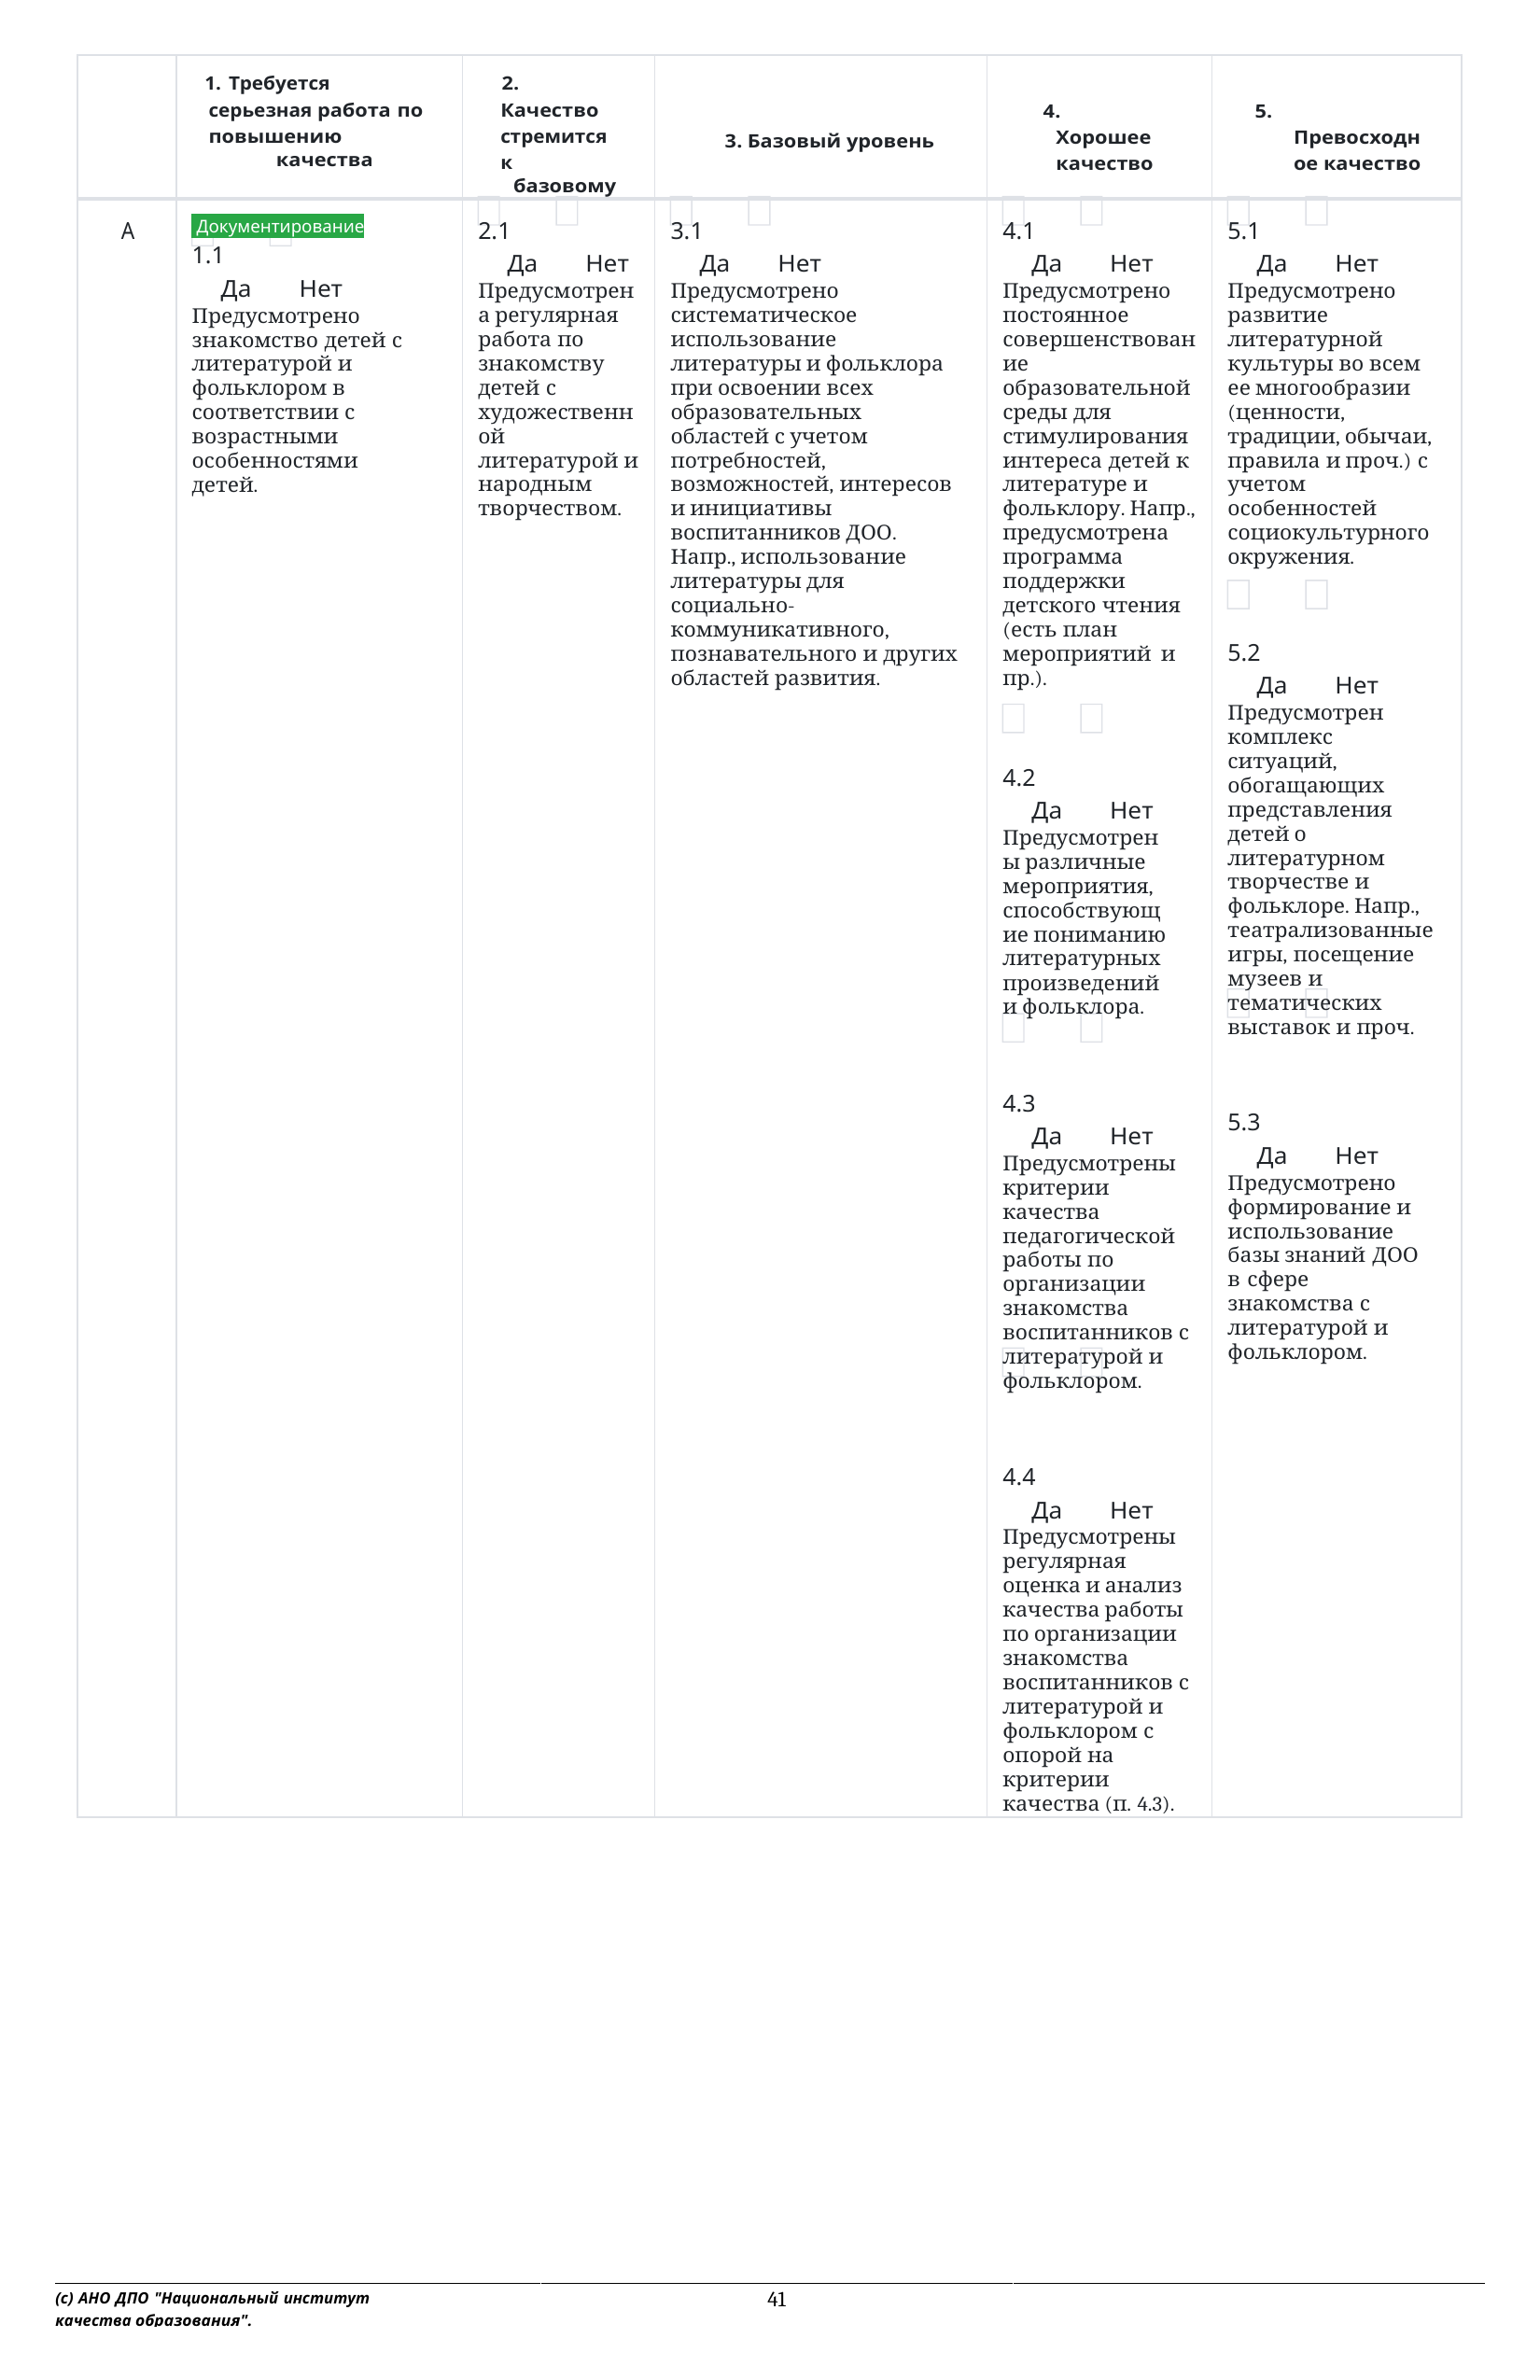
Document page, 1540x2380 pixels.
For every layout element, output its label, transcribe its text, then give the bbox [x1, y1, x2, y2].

table_header 4. Хорошее качество [987, 56, 1211, 197]
table_cell 4.1 Да Нет Предусмотрено постоянное совершенствование образовательной среды для стимулирования интереса детей к литературе и фольклору. Напр., предусмотрена программа поддержки детского чтения (есть план мероприятий и пр.). 4.2 Да Нет Предусмотрены различные мероприятия, способствующие пониманию литературных произведений и фольклора. 4.3 Да Нет Предусмотрены критерии качества педагогической работы по организации знакомства воспитанников с литературой и фольклором. 4.4 Да Нет Предусмотрены регулярная оценка и анализ качества работы по организации знакомства воспитанников с литературой и фольклором с опорой на критерии качества (п. 4.3). [987, 201, 1211, 1816]
table_cell Документирование 1.1 Да Нет Предусмотрено знакомство детей с литературой и фольклором в соответствии с возрастными особенностями детей. [177, 201, 462, 1816]
table_header 1. Требуется серьезная работа по повышению качества [177, 56, 462, 197]
table_cell 3.1 Да Нет Предусмотрено систематическое использование литературы и фольклора при освоении всех образовательных областей с учетом потребностей, возможностей, интересов и инициативы воспитанников ДОО. Напр., использование литературы для социально- коммуникативного, познавательного и других областей развития. [655, 201, 987, 1816]
table_header 3. Базовый уровень [655, 56, 987, 197]
table_cell 2.1 Да Нет Предусмотрена регулярная работа по знакомству детей с художественной литературой и народным творчеством. [463, 201, 654, 1816]
table_cell 5.1 Да Нет Предусмотрено развитие литературной культуры во всем ее многообразии (ценности, традиции, обычаи, правила и проч.) с учетом особенностей социокультурного окружения. 5.2 Да Нет Предусмотрен комплекс ситуаций, обогащающих представления детей о литературном творчестве и фольклоре. Напр., театрализованные игры, посещение музеев и тематических выставок и проч. 5.3 Да Нет Предусмотрено формирование и использование базы знаний ДОО в сфере знакомства с литературой и фольклором. [1212, 201, 1461, 1816]
table_header 5. Превосходное качество [1212, 56, 1461, 197]
table_cell А [78, 201, 175, 1816]
table_header 2. Качество стремится к базовому [463, 56, 654, 197]
table_header [78, 56, 175, 197]
